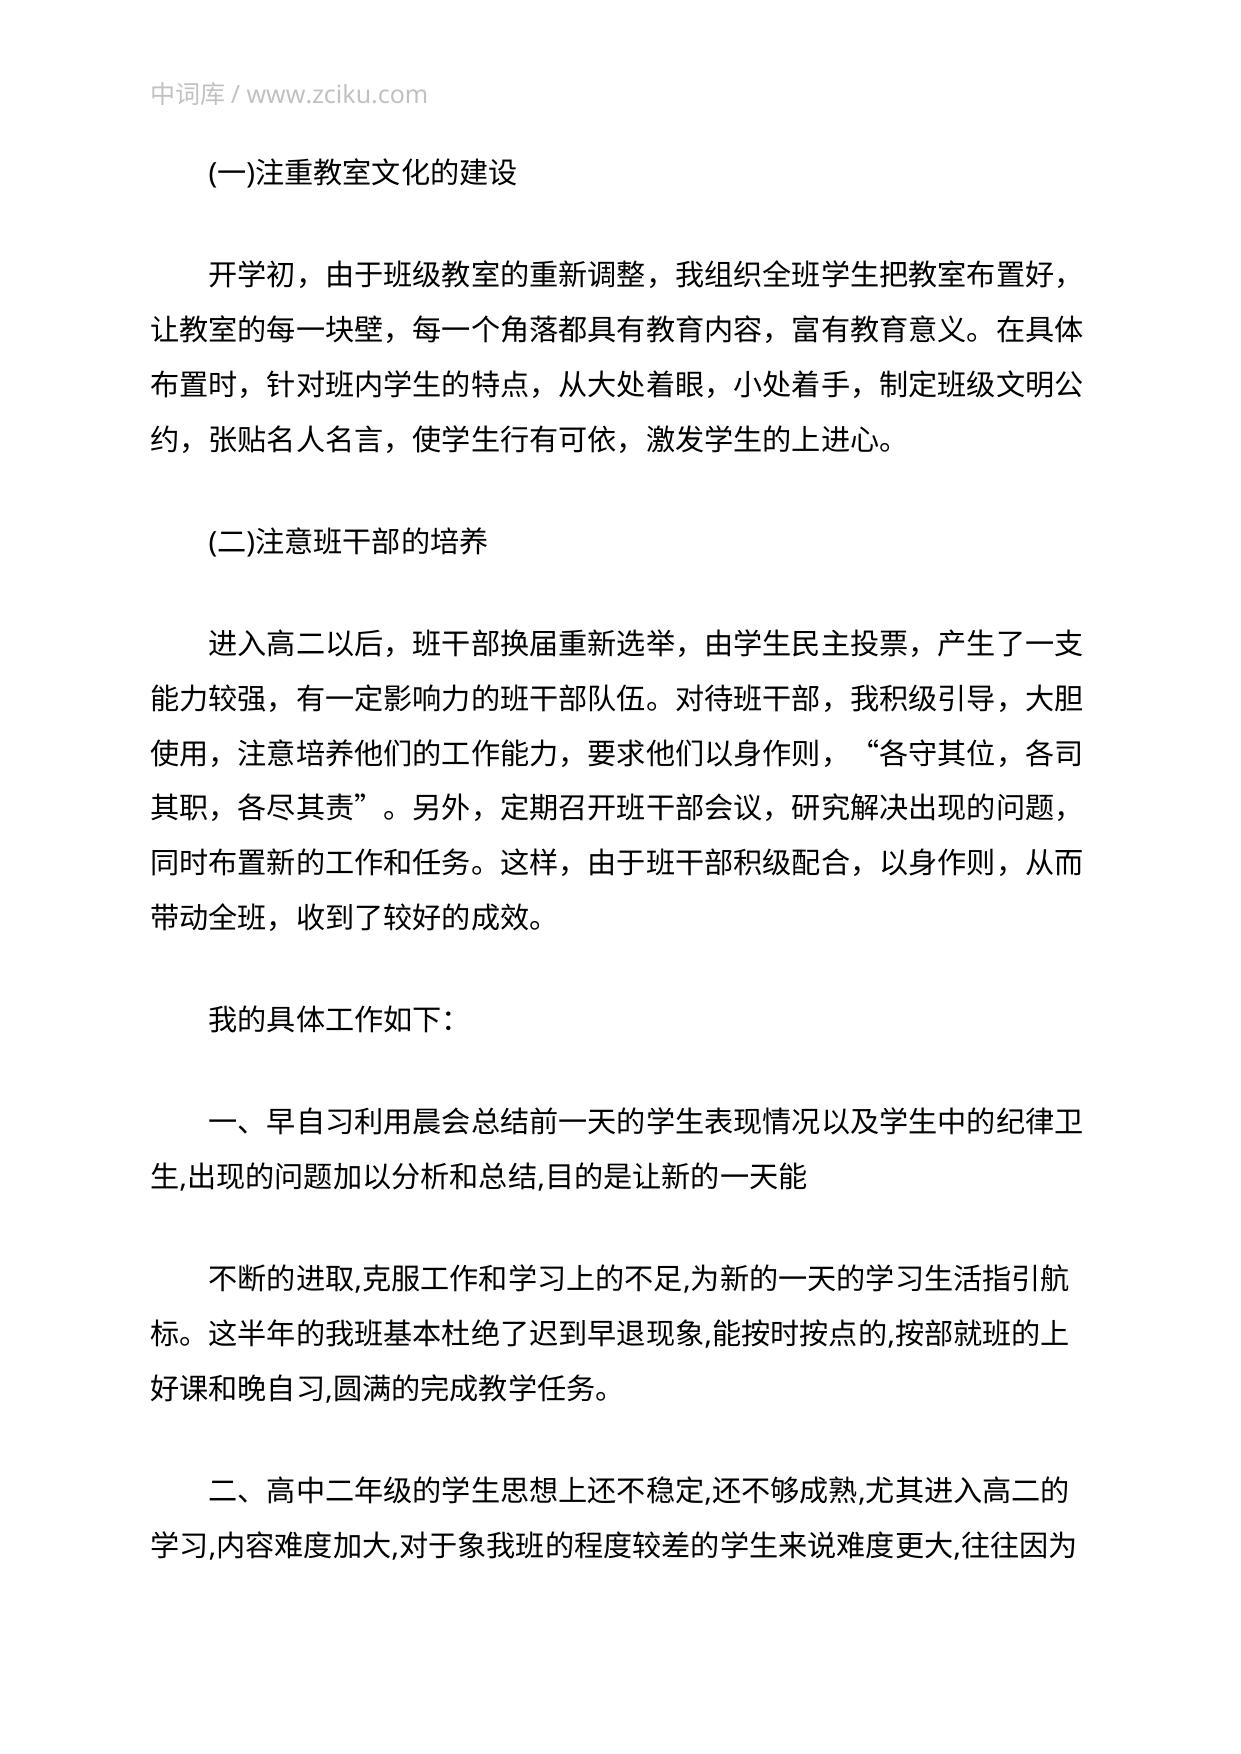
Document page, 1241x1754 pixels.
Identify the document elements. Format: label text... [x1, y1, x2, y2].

text 一、早自习利用晨会总结前一天的学生表现情况以及学生中的纪律卫生,出现的问题加以分析和总结,目的是让新的一天能 [150, 1098, 1090, 1196]
text (二)注意班干部的培养 [150, 518, 1090, 561]
text (一)注重教室文化的建设 [150, 150, 1090, 192]
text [150, 1467, 1090, 1565]
text 进入高二以后，班干部换届重新选举，由学生民主投票，产生了一支能力较强，有一定影响力的班干部队伍。对待班干部，我积级引导，大胆使用，注意培养他们的工作能力，要求他们以身作则，“各守其位，各司其职，各尽其责”。另外，定期召开班干部会议，研究解决出现的问题，同时布置新的工作和任务。这样，由于班干部积级配合，以身作则，从而带动全班，收到了较好的成效。 [150, 620, 1090, 937]
text 我的具体工作如下： [150, 997, 1090, 1039]
text 开学初，由于班级教室的重新调整，我组织全班学生把教室布置好，让教室的每一块壁，每一个角落都具有教育内容，富有教育意义。在具体布置时，针对班内学生的特点，从大处着眼，小处着手，制定班级文明公约，张贴名人名言，使学生行有可依，激发学生的上进心。 [150, 252, 1090, 459]
text 不断的进取,克服工作和学习上的不足,为新的一天的学习生活指引航标。这半年的我班基本杜绝了迟到早退现象,能按时按点的,按部就班的上好课和晚自习,圆满的完成教学任务。 [150, 1255, 1090, 1408]
